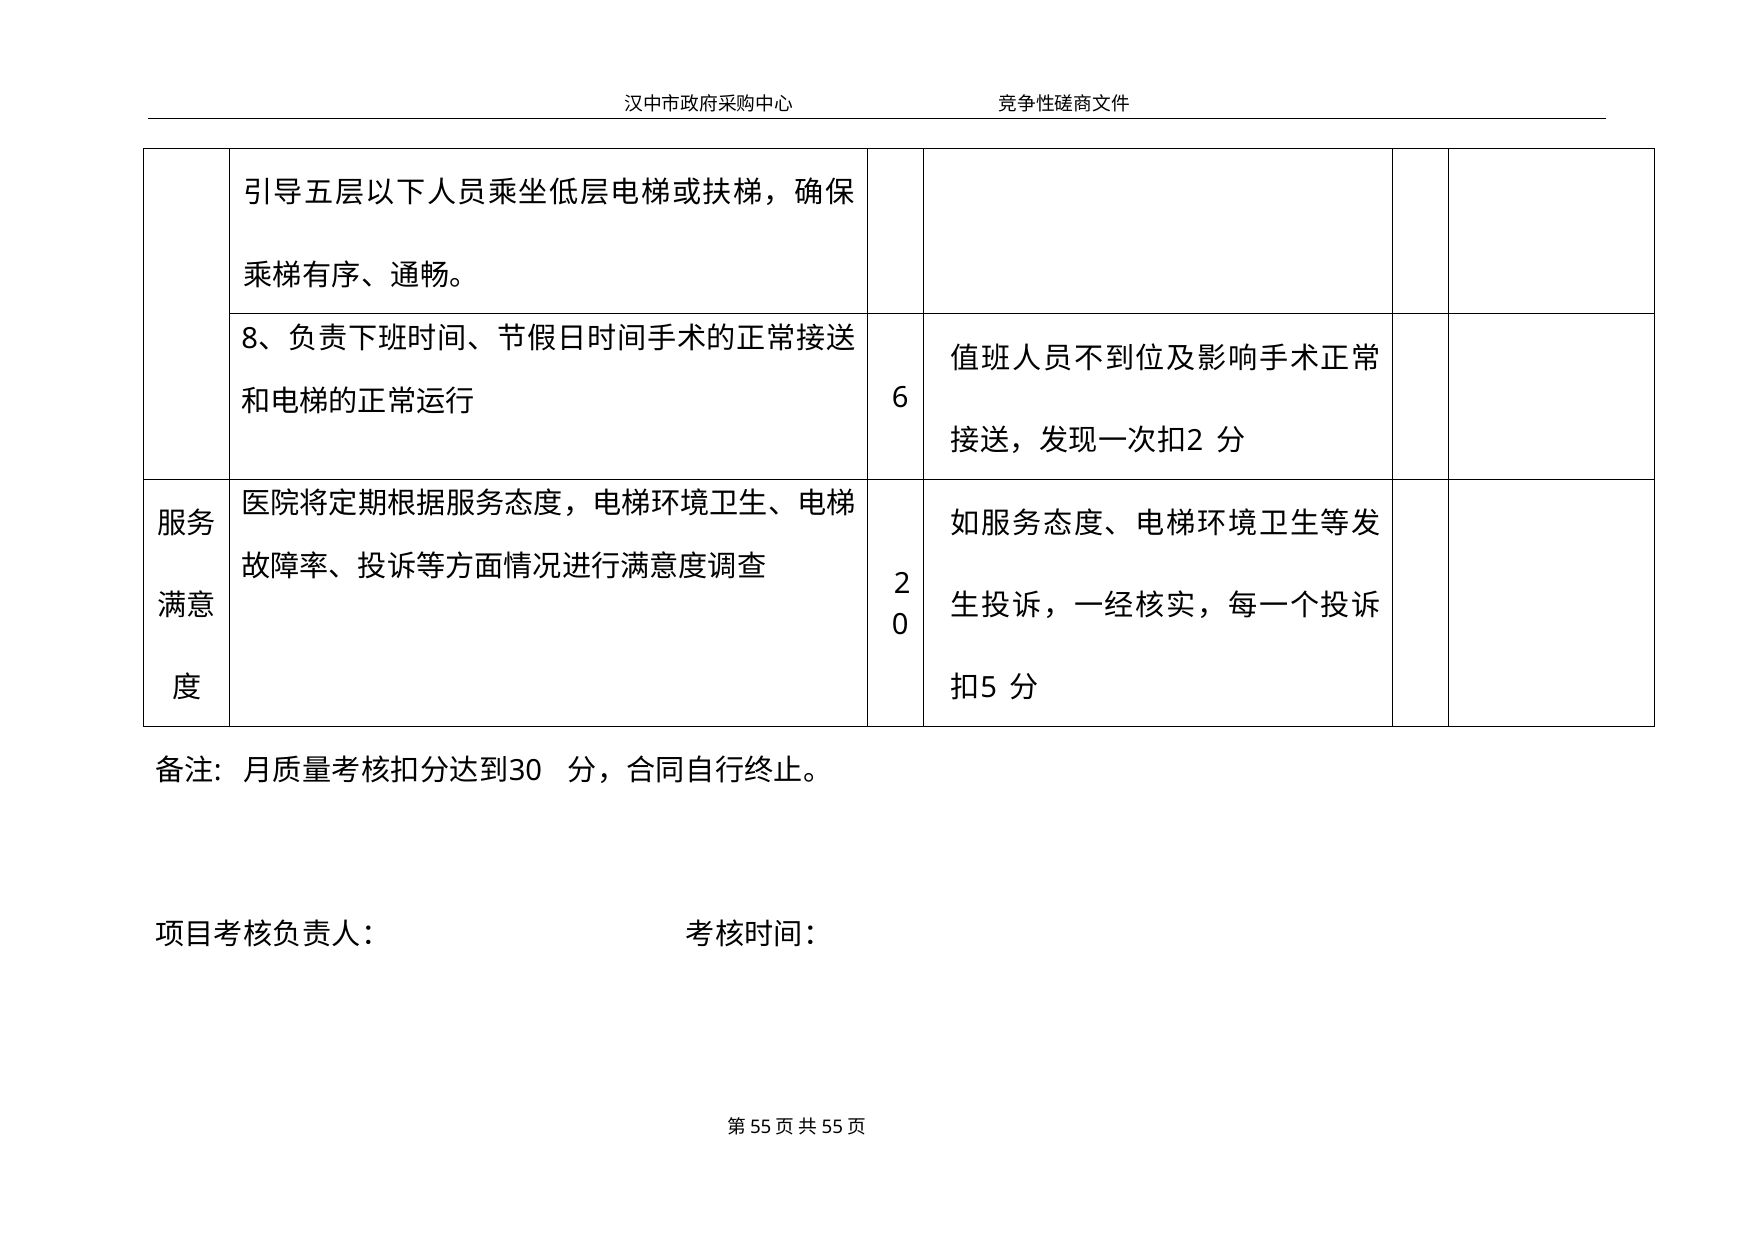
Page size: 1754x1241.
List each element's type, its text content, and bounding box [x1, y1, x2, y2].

text 项目考核负责人： 考核时间： [155, 891, 1599, 973]
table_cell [924, 149, 1392, 313]
table_cell 如服务态度、电梯环境卫生等发生投诉，一经核实，每一个投诉扣5分 [924, 480, 1392, 726]
table_cell 服务满意度 [144, 480, 229, 726]
table_cell [1449, 149, 1654, 313]
table_cell [1393, 480, 1448, 726]
table_cell [1393, 149, 1448, 313]
table_cell 医院将定期根据服务态度，电梯环境卫生、电梯故障率、投诉等方面情况进行满意度调查 [230, 480, 867, 726]
table_cell 8、负责下班时间、节假日时间手术的正常接送和电梯的正常运行 [230, 314, 867, 478]
table_cell [1449, 314, 1654, 478]
table_cell [1449, 480, 1654, 726]
table_cell 20 [868, 480, 923, 726]
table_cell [230, 149, 867, 313]
table_cell 6 [868, 314, 923, 478]
table_cell 值班人员不到位及影响手术正常接送，发现一次扣2分 [924, 314, 1392, 478]
table_cell 8 [868, 149, 923, 313]
table_cell [1393, 314, 1448, 478]
text 备注:月质量考核扣分达到30分，合同自行终止。 [155, 727, 1599, 809]
